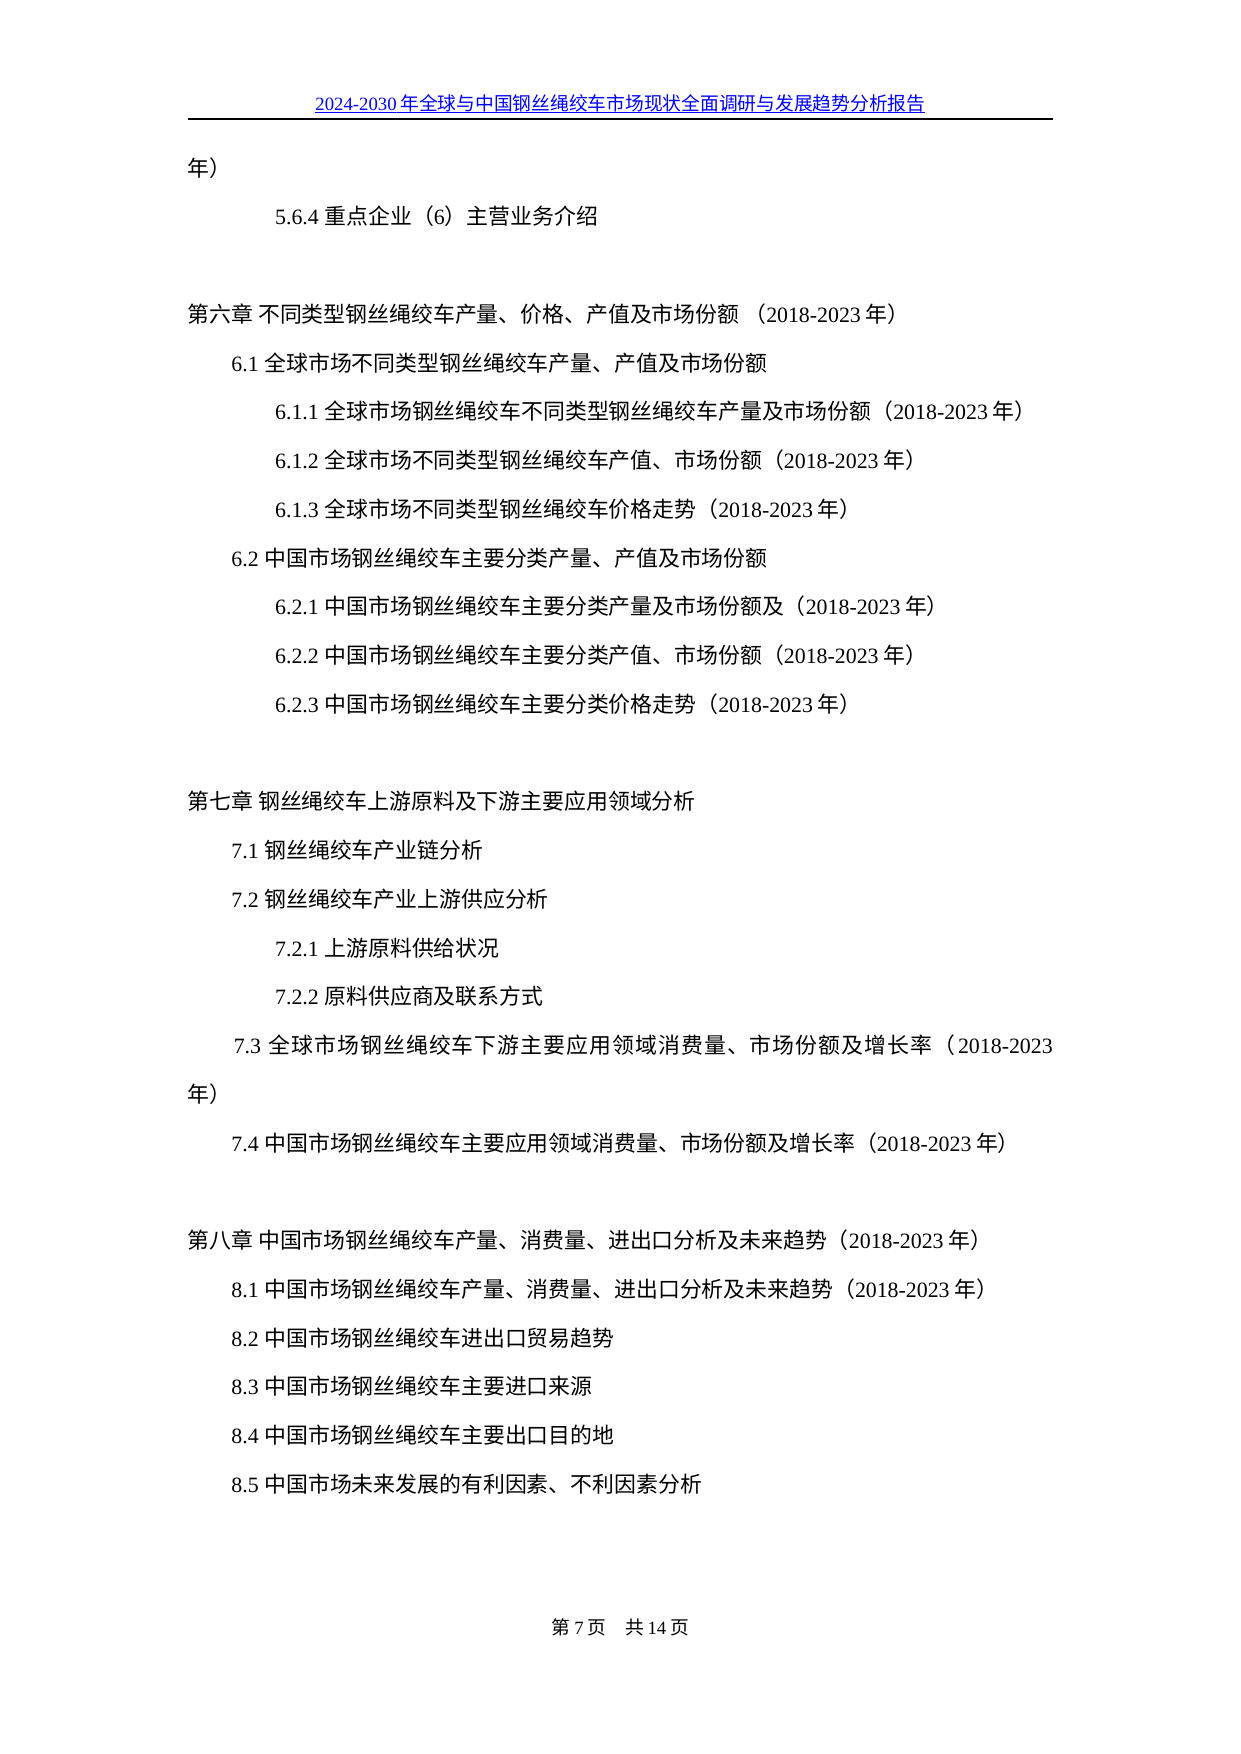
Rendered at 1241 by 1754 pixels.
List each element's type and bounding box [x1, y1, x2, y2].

text [187, 150, 1053, 1499]
